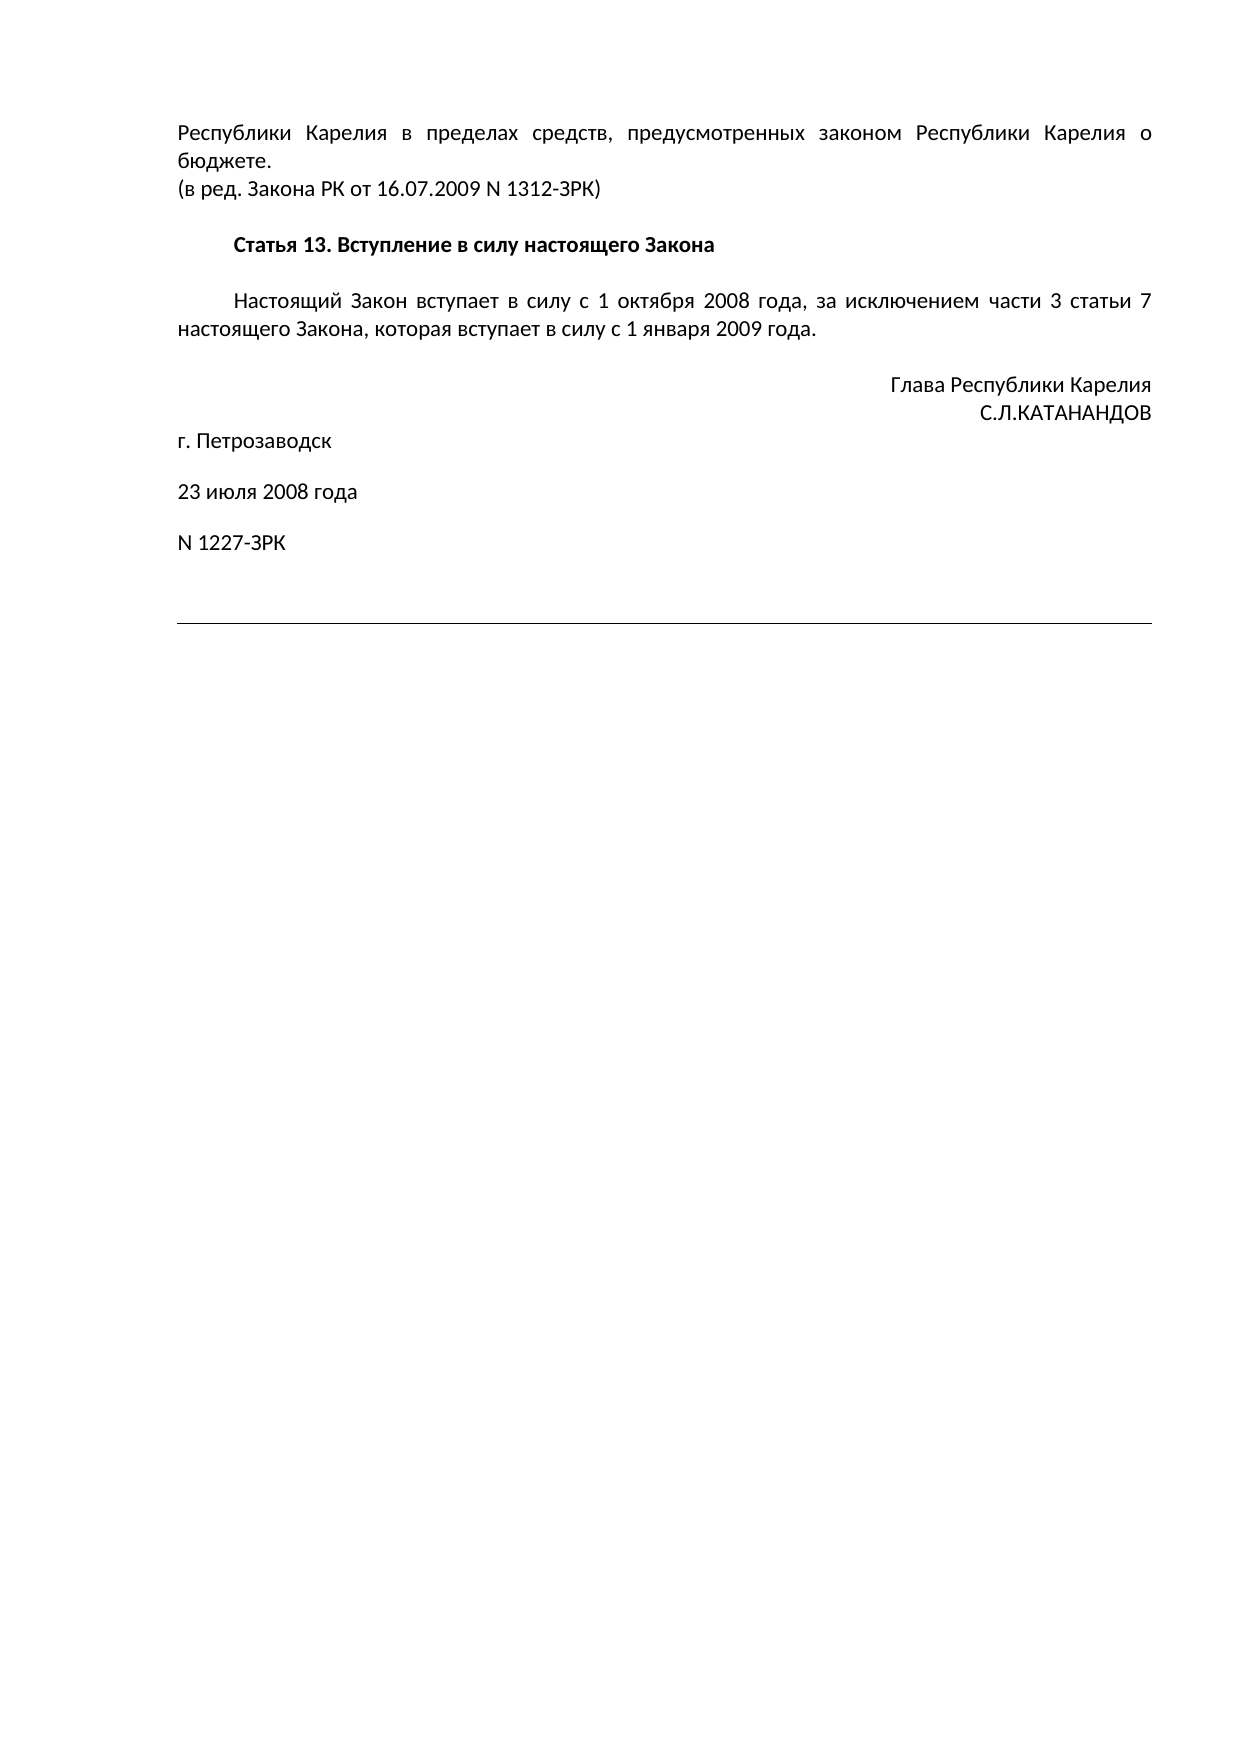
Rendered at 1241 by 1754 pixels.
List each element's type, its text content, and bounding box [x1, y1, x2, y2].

text Настоящий Закон вступает в силу с 1 октября 2008 года, за исключением части 3 статьи 7 настоящего Закона, которая вступает в силу с 1 января 2009 года. [177, 286, 1152, 342]
text г. Петрозаводск [177, 426, 1152, 454]
title Статья 13. Вступление в силу настоящего Закона [177, 230, 1152, 258]
text N 1227-ЗРК [177, 528, 1152, 556]
text С.Л.КАТАНАНДОВ [177, 398, 1152, 426]
text 23 июля 2008 года [177, 477, 1152, 505]
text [177, 118, 1152, 174]
text Глава Республики Карелия [177, 370, 1152, 398]
text (в ред. Закона РК от 16.07.2009 N 1312-ЗРК) [177, 174, 1152, 202]
